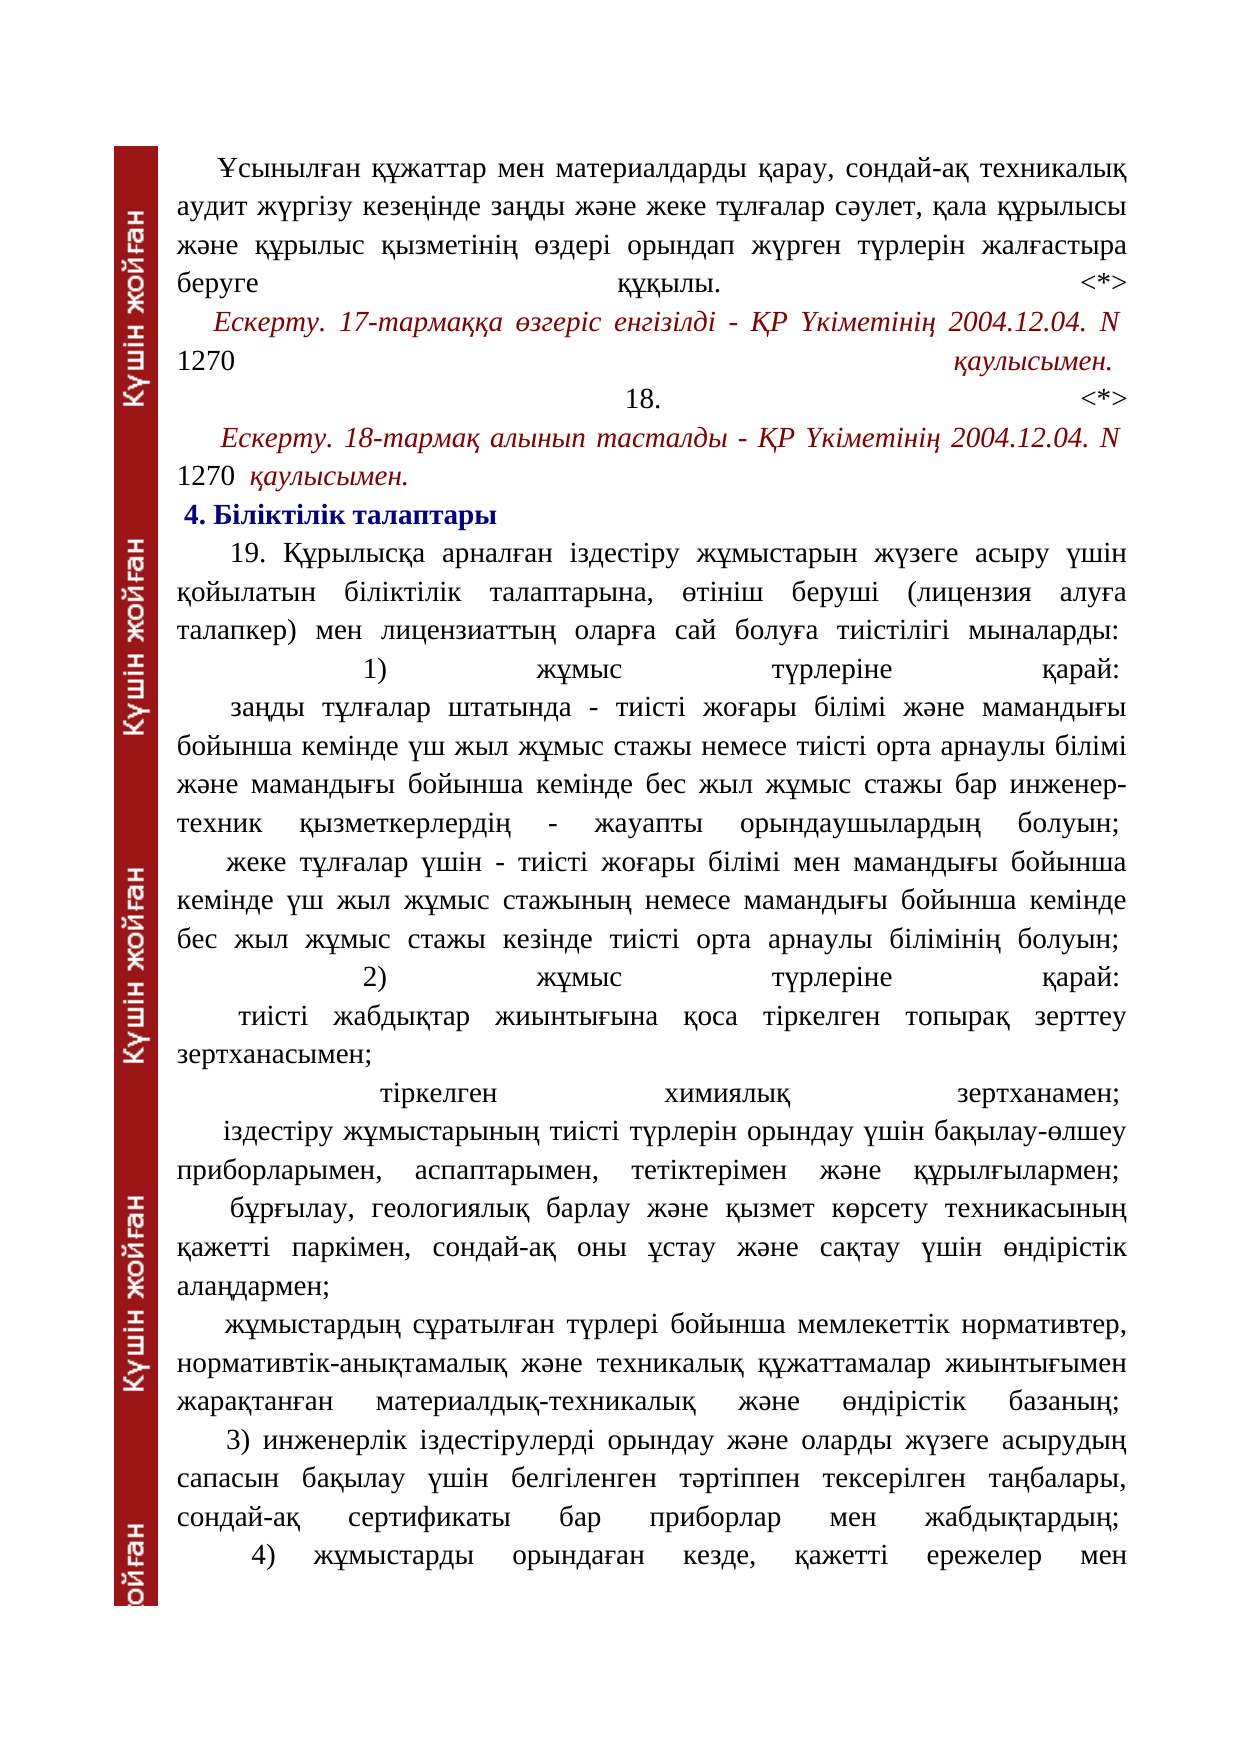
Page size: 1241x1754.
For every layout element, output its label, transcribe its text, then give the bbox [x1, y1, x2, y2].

picture [114, 1571, 158, 1606]
text 4. Бiлiктілiк талаптары [112, 497, 1128, 530]
picture [114, 146, 158, 150]
picture [114, 530, 158, 535]
picture [114, 492, 158, 497]
